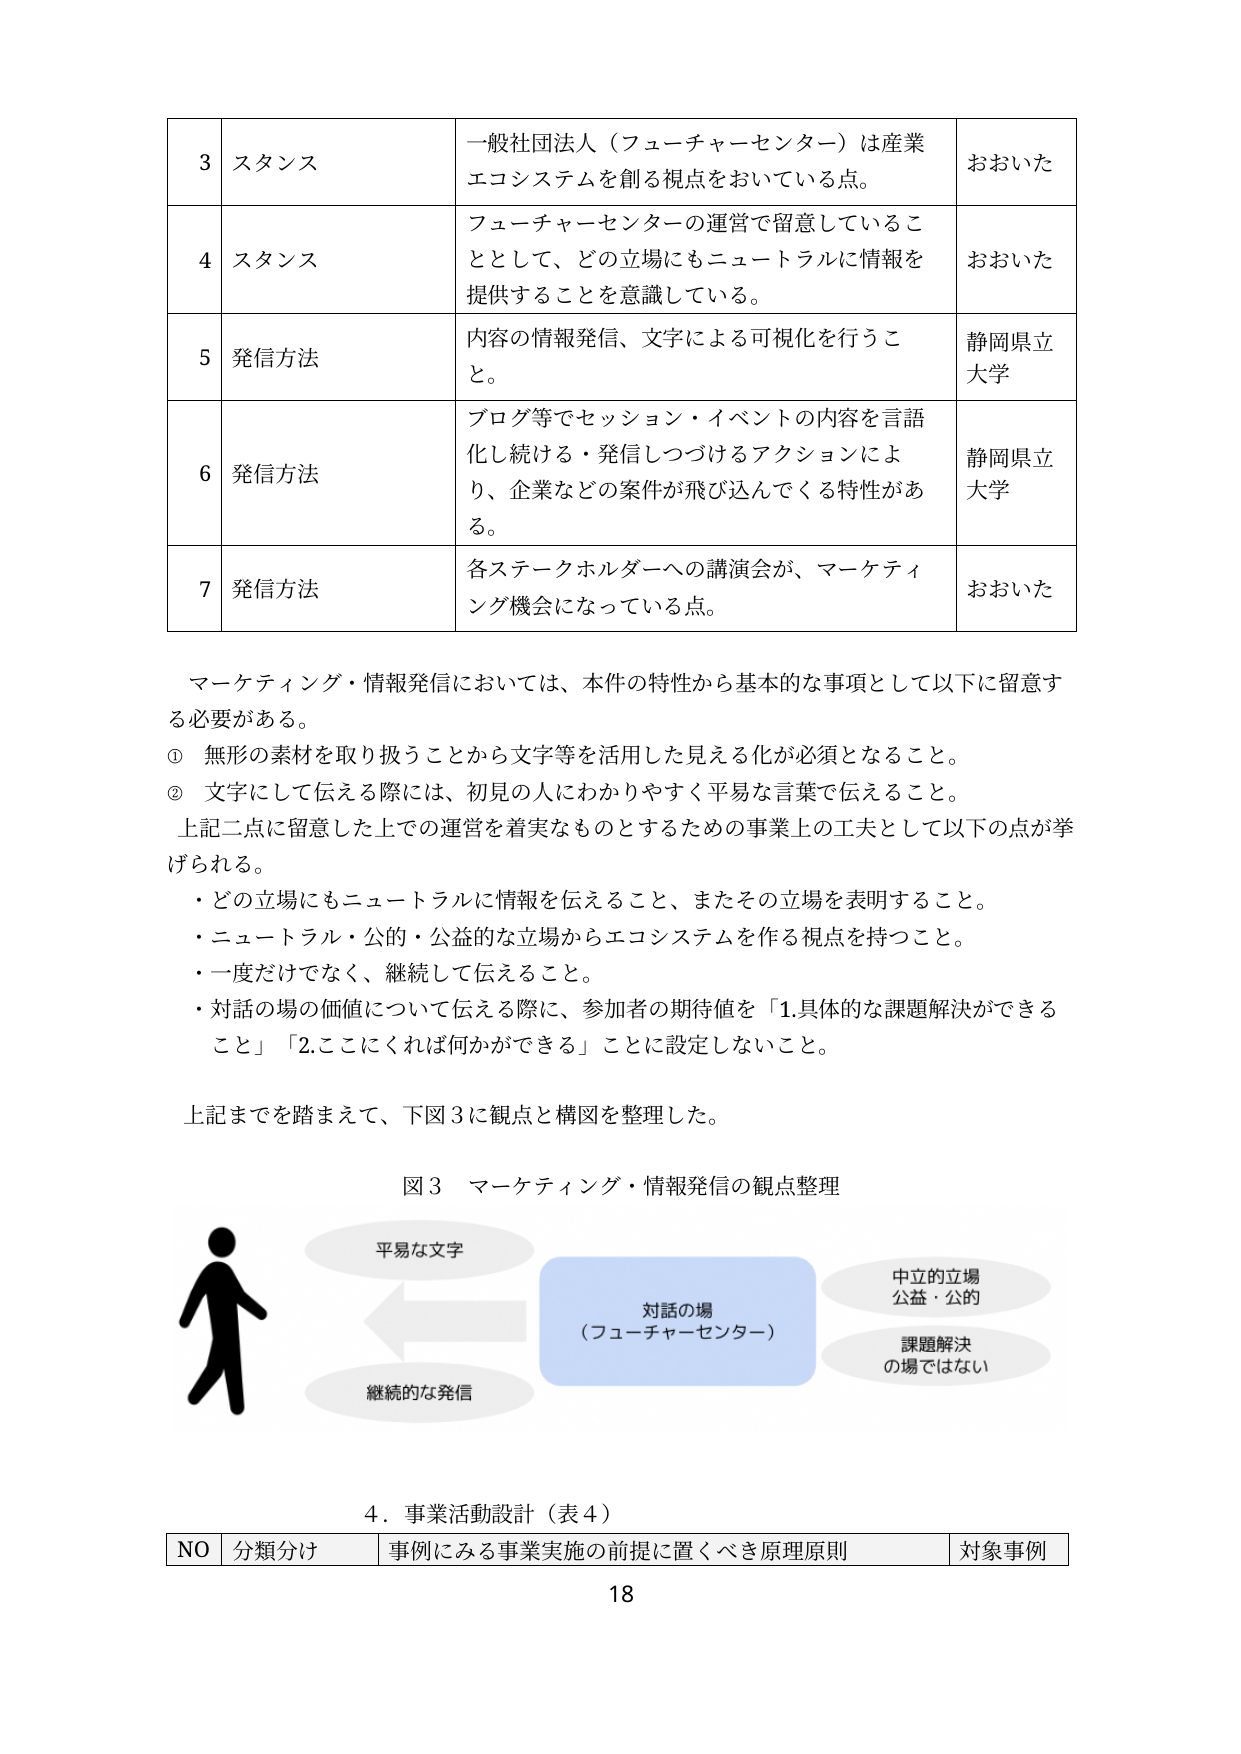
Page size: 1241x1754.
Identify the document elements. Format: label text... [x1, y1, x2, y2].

text ・対話の場の価値について伝える際に、参加者の期待値を「1.具体的な課題解決ができる [167, 992, 1075, 1023]
table_cell 静岡県立大学 [957, 314, 1076, 400]
text ・ニュートラル・公的・公益的な立場からエコシステムを作る視点を持つこと。 [167, 920, 1075, 951]
table_cell 静岡県立大学 [957, 401, 1076, 545]
table_cell 6 [168, 401, 221, 545]
text ・どの立場にもニュートラルに情報を伝えること、またその立場を表明すること。 [167, 883, 1075, 915]
text 図３ マーケティング・情報発信の観点整理 [167, 1169, 1075, 1200]
table_cell 7 [168, 546, 221, 631]
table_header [379, 1534, 949, 1565]
text マーケティング・情報発信においては、本件の特性から基本的な事項として以下に留意する必要がある。 [167, 666, 1075, 734]
picture [172, 1205, 1070, 1433]
table_cell 5 [168, 314, 221, 400]
list 文字にして伝える際には、初見の人にわかりやすく平易な言葉で伝えること。 [167, 775, 1075, 807]
table_cell フューチャーセンターの運営で留意していることとして、どの立場にもニュートラルに情報を提供することを意識している。 [456, 206, 956, 313]
table_cell スタンス [222, 206, 455, 313]
table_cell おおいた [957, 119, 1076, 205]
table_cell 4 [168, 206, 221, 313]
text 上記二点に留意した上での運営を着実なものとするための事業上の工夫として以下の点が挙げられる。 [167, 811, 1075, 879]
table_cell 各ステークホルダーへの講演会が、マーケティング機会になっている点。 [456, 546, 956, 631]
text ４．事業活動設計（表４） [360, 1497, 1075, 1528]
table_cell 3 [168, 119, 221, 205]
table_cell 発信方法 [222, 314, 455, 400]
table_header 分類分け [222, 1534, 378, 1565]
table_cell スタンス [222, 119, 455, 205]
text ・一度だけでなく、継続して伝えること。 [167, 956, 1075, 987]
text こと」「2.ここにくれば何かができる」ことに設定しないこと。 [167, 1028, 1075, 1060]
table_cell おおいた [957, 546, 1076, 631]
table_header NO. [167, 1534, 221, 1565]
table_cell 発信方法 [222, 401, 455, 545]
table_cell 発信方法 [222, 546, 455, 631]
table_cell 一般社団法人（フューチャーセンター）は産業エコシステムを創る視点をおいている点。 [456, 119, 956, 205]
table_cell ブログ等でセッション・イベントの内容を言語化し続ける・発信しつづけるアクションにより、企業などの案件が飛び込んでくる特性がある。 [456, 401, 956, 545]
table_cell 内容の情報発信、文字による可視化を行うこと。 [456, 314, 956, 400]
list 無形の素材を取り扱うことから文字等を活用した見える化が必須となること。 [167, 739, 1075, 770]
table_cell おおいた [957, 206, 1076, 313]
text 上記までを踏まえて、下図３に観点と構図を整理した。 [167, 1099, 1075, 1130]
table_header 対象事例 [950, 1534, 1068, 1565]
